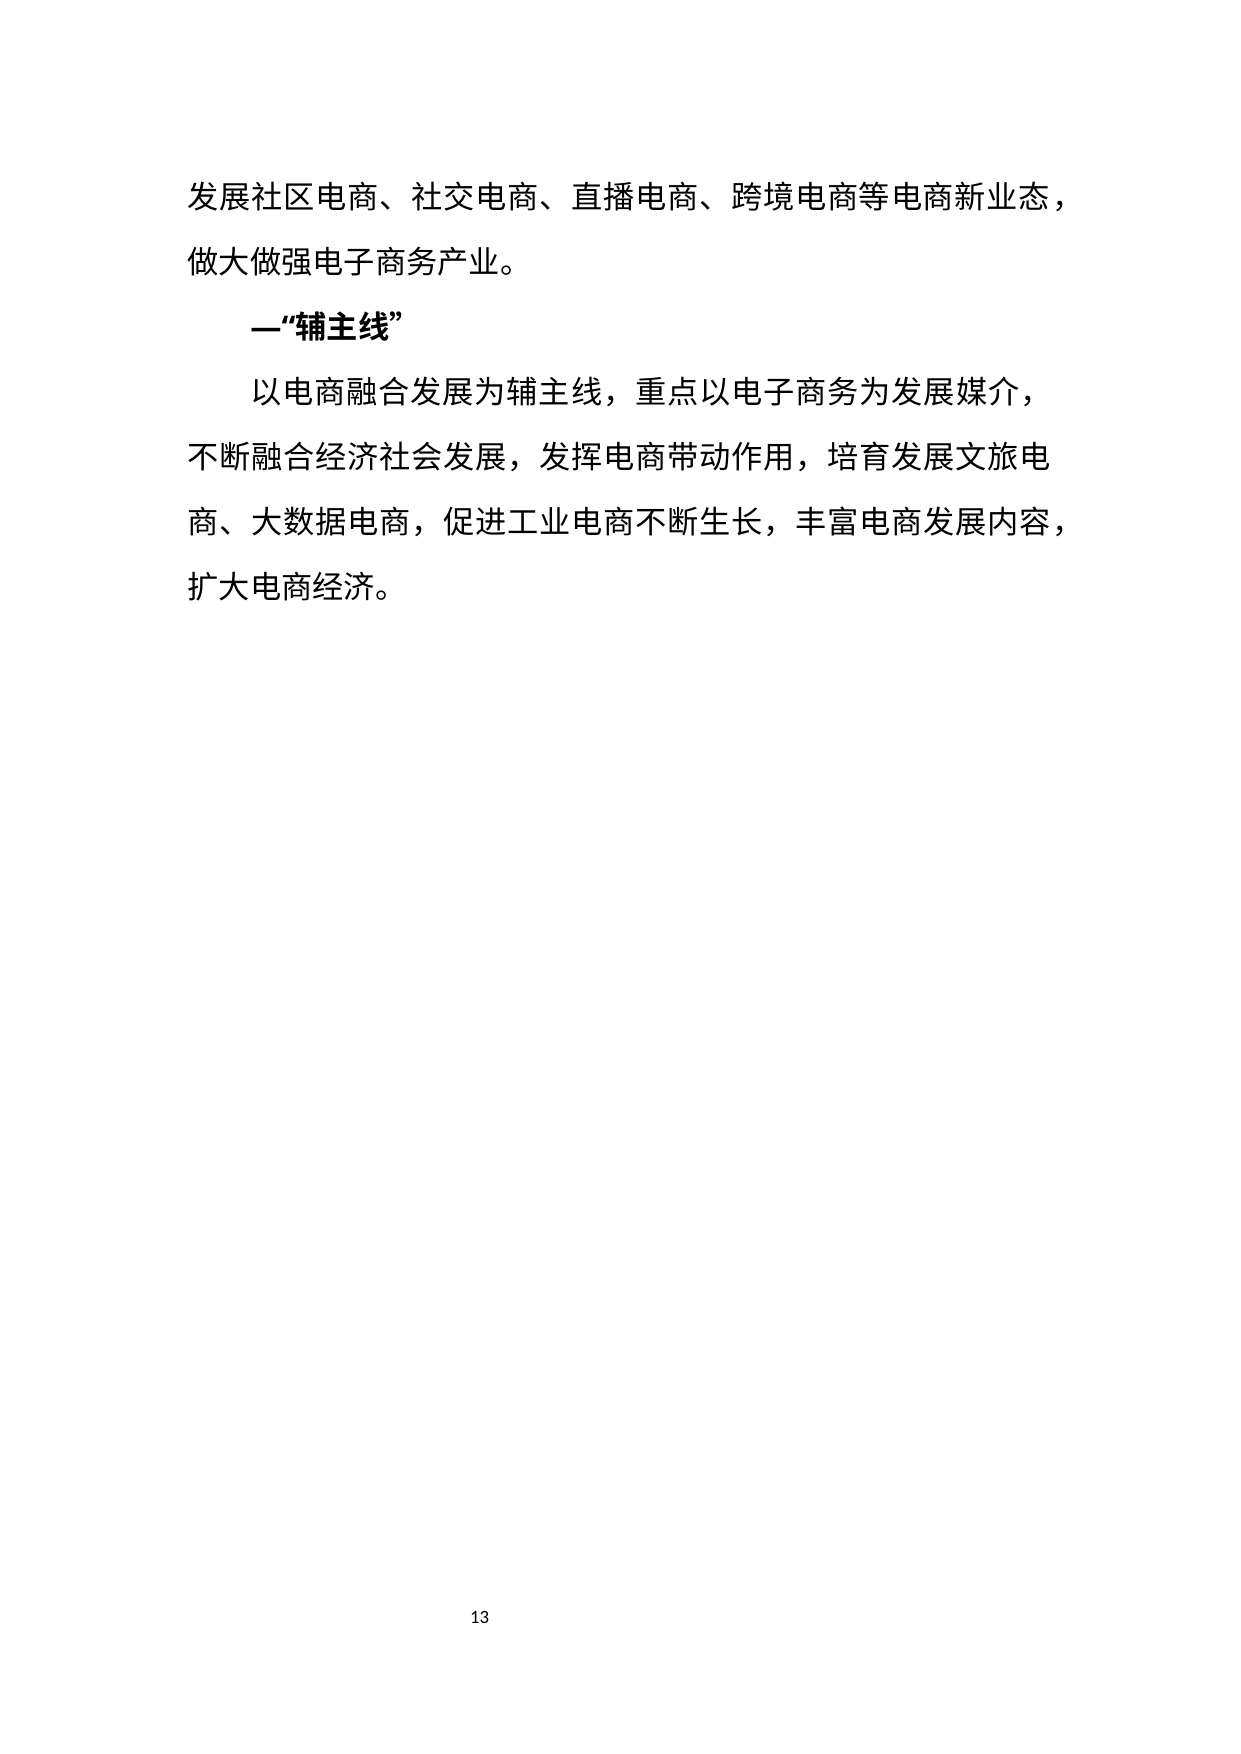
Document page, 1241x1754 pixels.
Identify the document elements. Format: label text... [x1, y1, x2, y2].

text 以电商融合发展为辅主线，重点以电子商务为发展媒介，不断融合经济社会发展，发挥电商带动作用，培育发展文旅电商、大数据电商，促进工业电商不断生长，丰富电商发展内容，扩大电商经济。 [187, 357, 1053, 617]
text —“辅主线” [187, 292, 1053, 357]
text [187, 162, 1053, 292]
